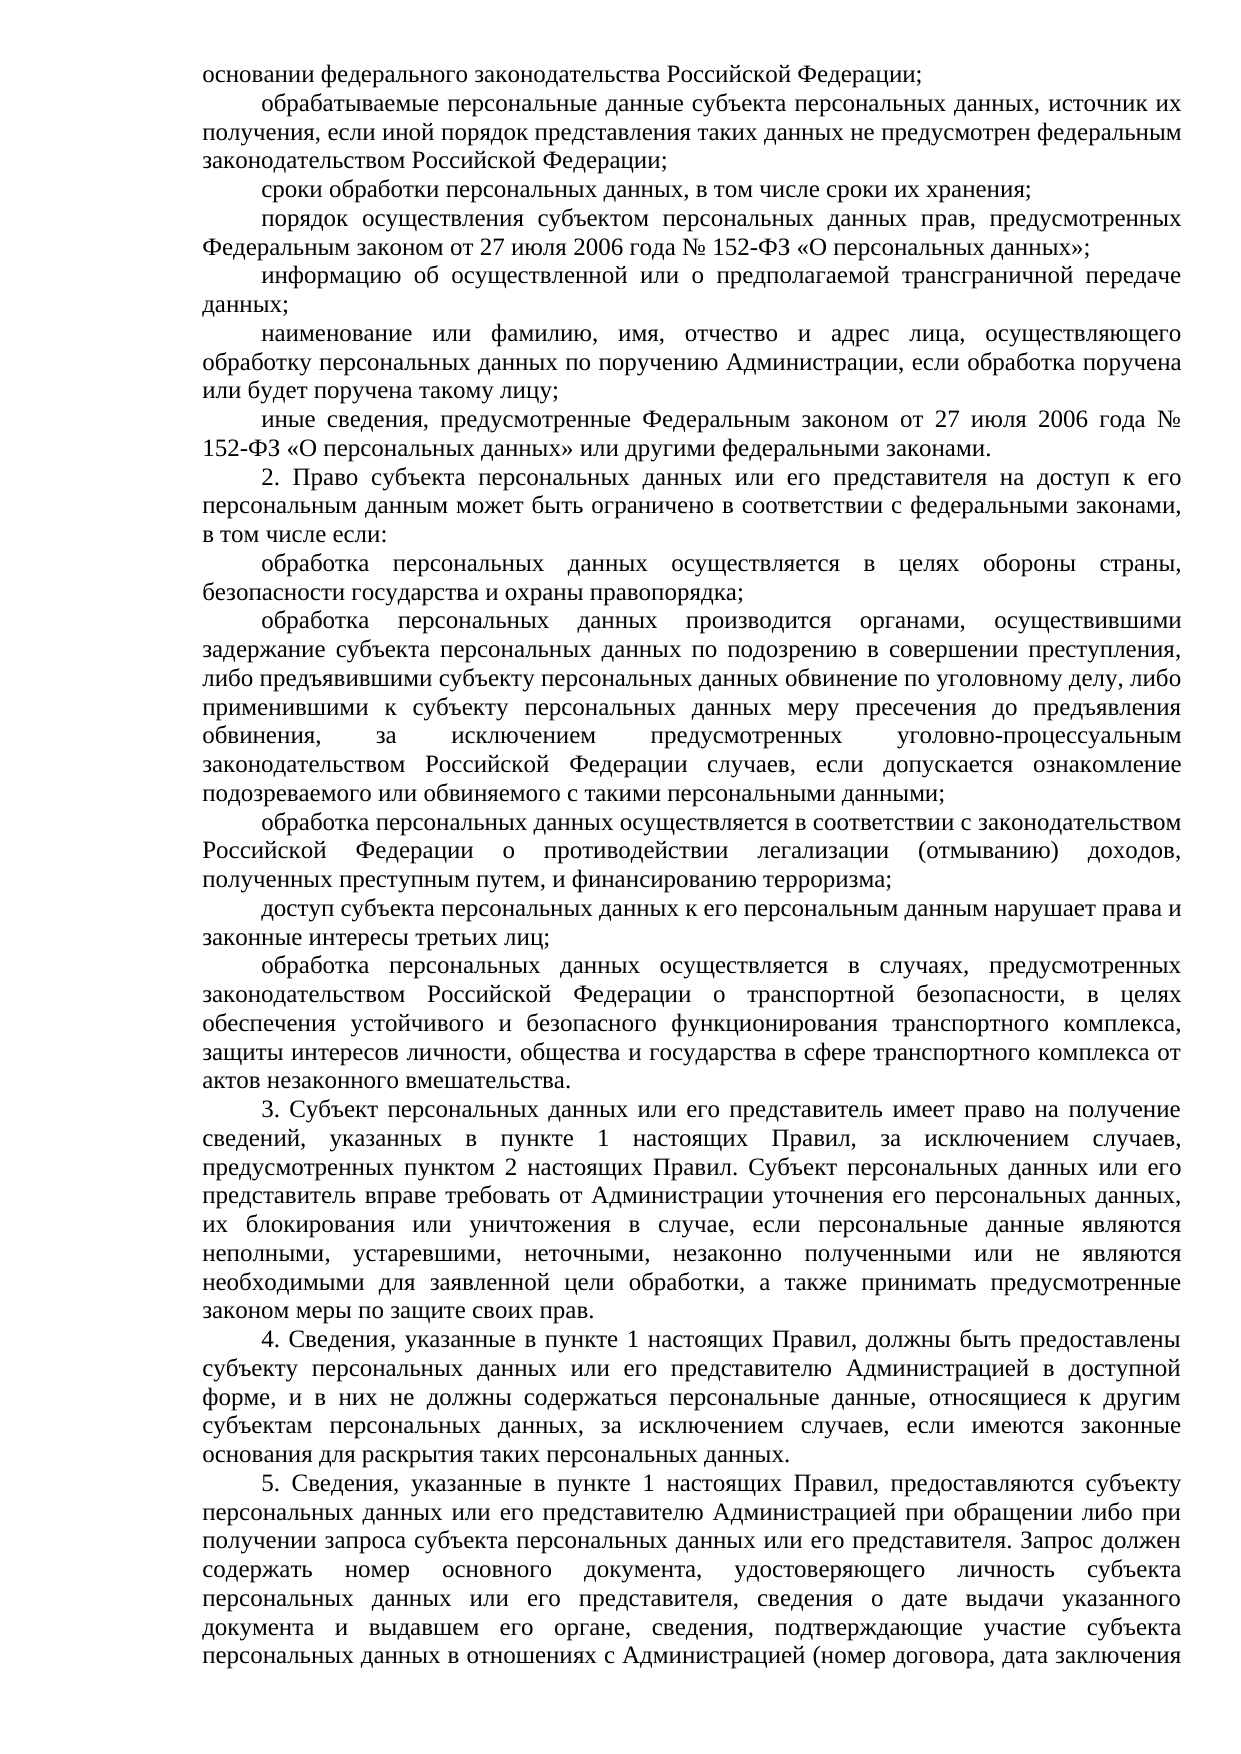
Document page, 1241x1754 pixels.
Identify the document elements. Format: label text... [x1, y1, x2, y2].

text обрабатываемые персональные данные субъекта персональных данных, источник их получения, если иной порядок представления таких данных не предусмотрен федеральным законодательством Российской Федерации; [202, 88, 1182, 174]
text информацию об осуществленной или о предполагаемой трансграничной передаче данных; [202, 260, 1182, 318]
text иные сведения, предусмотренные Федеральным законом от 27 июля 2006 года № 152-ФЗ «О персональных данных» или другими федеральными законами. [202, 404, 1182, 462]
text 3. Субъект персональных данных или его представитель имеет право на получение сведений, указанных в пункте 1 настоящих Правил, за исключением случаев, предусмотренных пунктом 2 настоящих Правил. Субъект персональных данных или его представитель вправе требовать от Администрации уточнения его персональных данных, их блокирования или уничтожения в случае, если персональные данные являются неполными, устаревшими, неточными, незаконно полученными или не являются необходимыми для заявленной цели обработки, а также принимать предусмотренные законом меры по защите своих прав. [202, 1094, 1182, 1324]
text наименование или фамилию, имя, отчество и адрес лица, осуществляющего обработку персональных данных по поручению Администрации, если обработка поручена или будет поручена такому лицу; [202, 318, 1182, 404]
text сроки обработки персональных данных, в том числе сроки их хранения; [202, 174, 1182, 203]
text обработка персональных данных осуществляется в соответствии с законодательством Российской Федерации о противодействии легализации (отмыванию) доходов, полученных преступным путем, и финансированию терроризма; [202, 807, 1182, 893]
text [202, 59, 1182, 88]
text обработка персональных данных осуществляется в случаях, предусмотренных законодательством Российской Федерации о транспортной безопасности, в целях обеспечения устойчивого и безопасного функционирования транспортного комплекса, защиты интересов личности, общества и государства в сфере транспортного комплекса от актов незаконного вмешательства. [202, 950, 1182, 1094]
text доступ субъекта персональных данных к его персональным данным нарушает права и законные интересы третьих лиц; [202, 893, 1182, 950]
text порядок осуществления субъектом персональных данных прав, предусмотренных Федеральным законом от 27 июля 2006 года № 152-ФЗ «О персональных данных»; [202, 203, 1182, 260]
text 2. Право субъекта персональных данных или его представителя на доступ к его персональным данным может быть ограничено в соответствии с федеральными законами, в том числе если: [202, 462, 1182, 548]
text 4. Сведения, указанные в пункте 1 настоящих Правил, должны быть предоставлены субъекту персональных данных или его представителю Администрацией в доступной форме, и в них не должны содержаться персональные данные, относящиеся к другим субъектам персональных данных, за исключением случаев, если имеются законные основания для раскрытия таких персональных данных. [202, 1324, 1182, 1468]
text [202, 1468, 1182, 1669]
text обработка персональных данных производится органами, осуществившими задержание субъекта персональных данных по подозрению в совершении преступления, либо предъявившими субъекту персональных данных обвинение по уголовному делу, либо применившими к субъекту персональных данных меру пресечения до предъявления обвинения, за исключением предусмотренных уголовно-процессуальным законодательством Российской Федерации случаев, если допускается ознакомление подозреваемого или обвиняемого с такими персональными данными; [202, 605, 1182, 807]
text обработка персональных данных осуществляется в целях обороны страны, безопасности государства и охраны правопорядка; [202, 548, 1182, 605]
